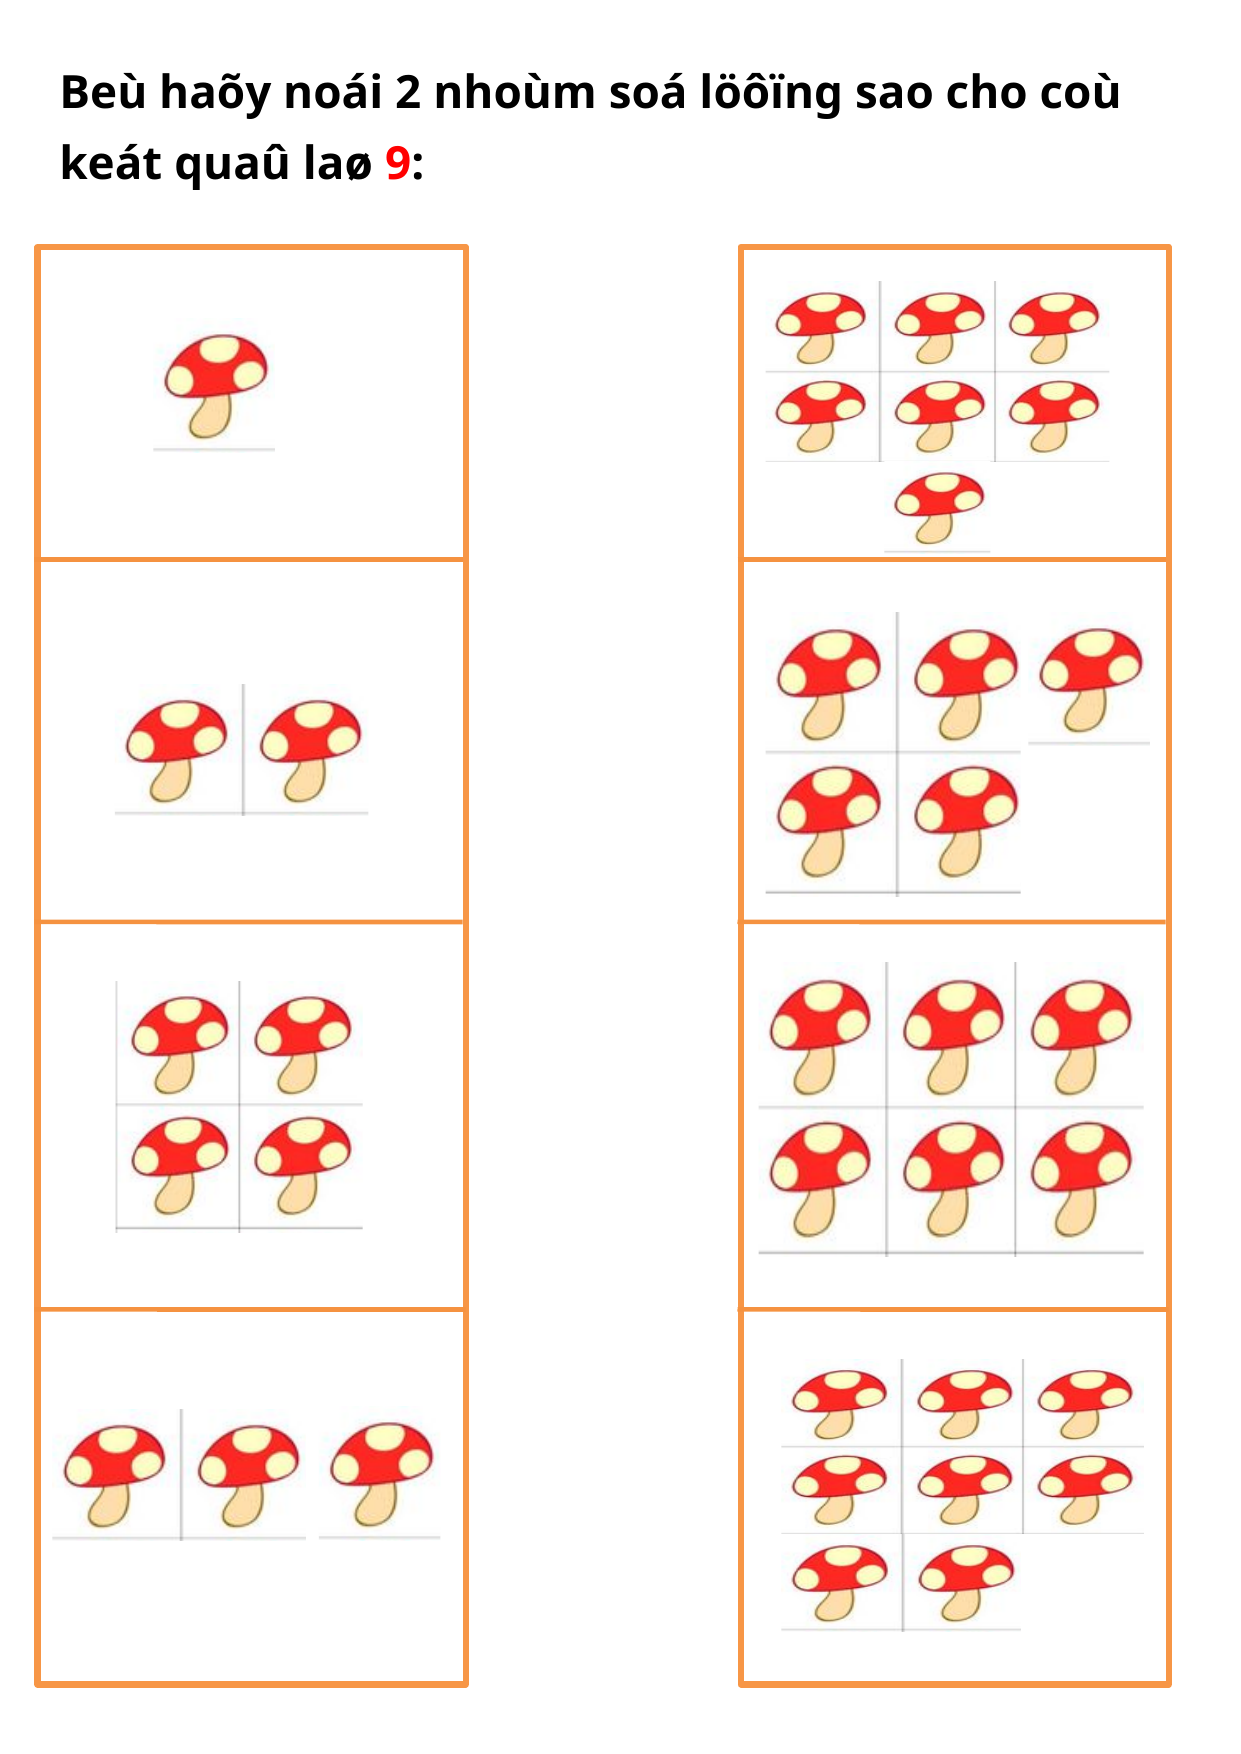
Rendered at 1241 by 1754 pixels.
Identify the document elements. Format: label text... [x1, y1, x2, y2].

picture [115, 981, 363, 1233]
picture [765, 612, 1021, 897]
picture [1028, 612, 1150, 746]
picture [52, 1409, 306, 1541]
picture [318, 1406, 441, 1541]
text Beù haõy noái 2 nhoùm soá löôïng sao cho coù keát quaû laø 9: [59, 59, 1175, 193]
picture [758, 962, 1144, 1257]
picture [781, 1359, 1144, 1632]
picture [153, 318, 275, 453]
picture [114, 684, 369, 816]
picture [765, 281, 1110, 554]
